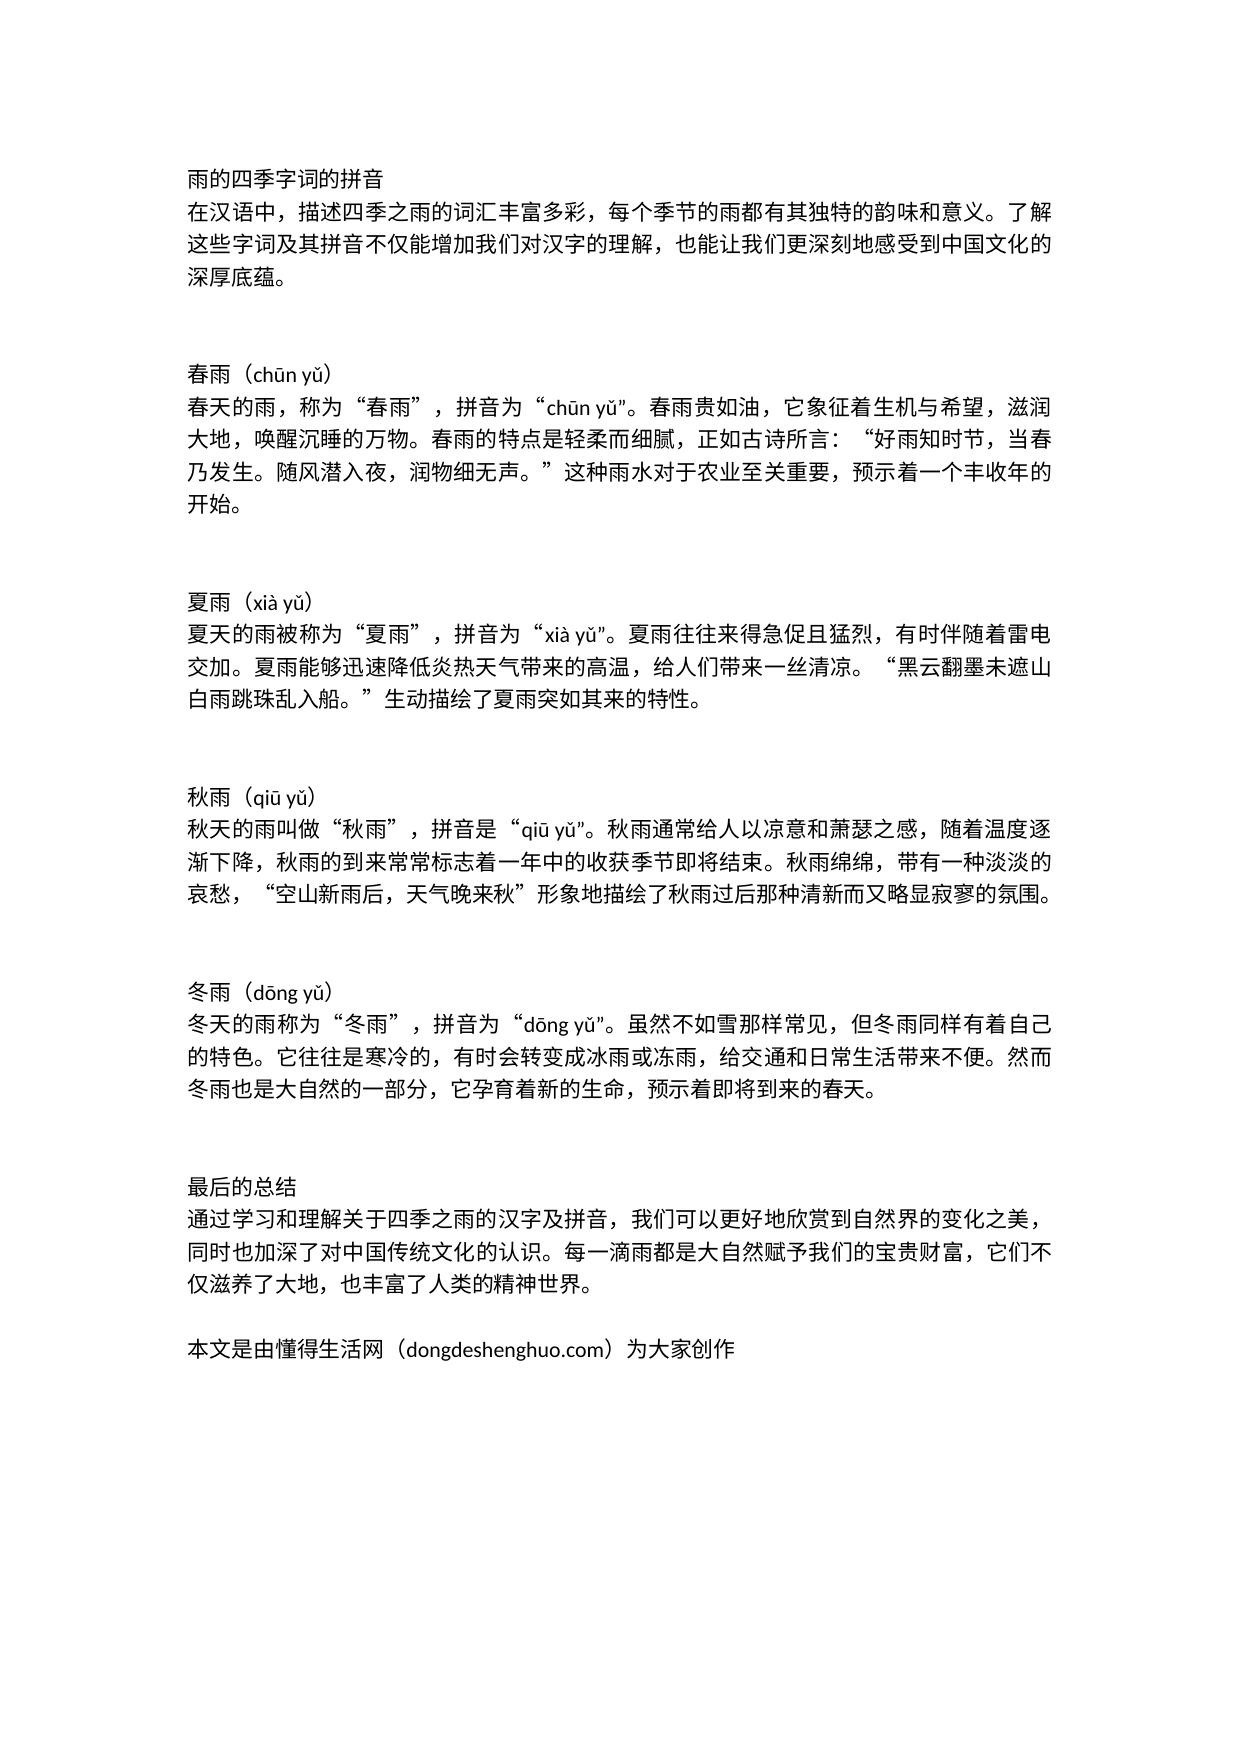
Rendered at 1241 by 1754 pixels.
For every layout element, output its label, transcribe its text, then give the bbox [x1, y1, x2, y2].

text 在汉语中，描述四季之雨的词汇丰富多彩，每个季节的雨都有其独特的韵味和意义。了解这些字词及其拼音不仅能增加我们对汉字的理解，也能让我们更深刻地感受到中国文化的深厚底蕴。 [187, 194, 1053, 292]
text 本文是由懂得生活网（dongdeshenghuo.com）为大家创作 [187, 1332, 1053, 1364]
text 冬天的雨称为“冬雨”，拼音为“dōng yǔ”。虽然不如雪那样常见，但冬雨同样有着自己的特色。它往往是寒冷的，有时会转变成冰雨或冻雨，给交通和日常生活带来不便。然而，冬雨也是大自然的一部分，它孕育着新的生命，预示着即将到来的春天。 [187, 1007, 1053, 1104]
text 通过学习和理解关于四季之雨的汉字及拼音，我们可以更好地欣赏到自然界的变化之美，同时也加深了对中国传统文化的认识。每一滴雨都是大自然赋予我们的宝贵财富，它们不仅滋养了大地，也丰富了人类的精神世界。 [187, 1202, 1053, 1299]
text 冬雨（dōng yǔ） [187, 974, 1053, 1007]
text 夏雨（xià yǔ） [187, 584, 1053, 617]
text 春天的雨，称为“春雨”，拼音为“chūn yǔ”。春雨贵如油，它象征着生机与希望，滋润大地，唤醒沉睡的万物。春雨的特点是轻柔而细腻，正如古诗所言：“好雨知时节，当春乃发生。随风潜入夜，润物细无声。”这种雨水对于农业至关重要，预示着一个丰收年的开始。 [187, 389, 1053, 519]
text 夏天的雨被称为“夏雨”，拼音为“xià yǔ”。夏雨往往来得急促且猛烈，有时伴随着雷电交加。夏雨能够迅速降低炎热天气带来的高温，给人们带来一丝清凉。“黑云翻墨未遮山，白雨跳珠乱入船。”生动描绘了夏雨突如其来的特性。 [187, 617, 1053, 714]
text 最后的总结 [187, 1169, 1053, 1202]
text 雨的四季字词的拼音 [187, 162, 1053, 194]
text 秋雨（qiū yǔ） [187, 779, 1053, 812]
text 春雨（chūn yǔ） [187, 357, 1053, 389]
text 秋天的雨叫做“秋雨”，拼音是“qiū yǔ”。秋雨通常给人以凉意和萧瑟之感，随着温度逐渐下降，秋雨的到来常常标志着一年中的收获季节即将结束。秋雨绵绵，带有一种淡淡的哀愁，“空山新雨后，天气晚来秋”形象地描绘了秋雨过后那种清新而又略显寂寥的氛围。 [187, 812, 1053, 909]
